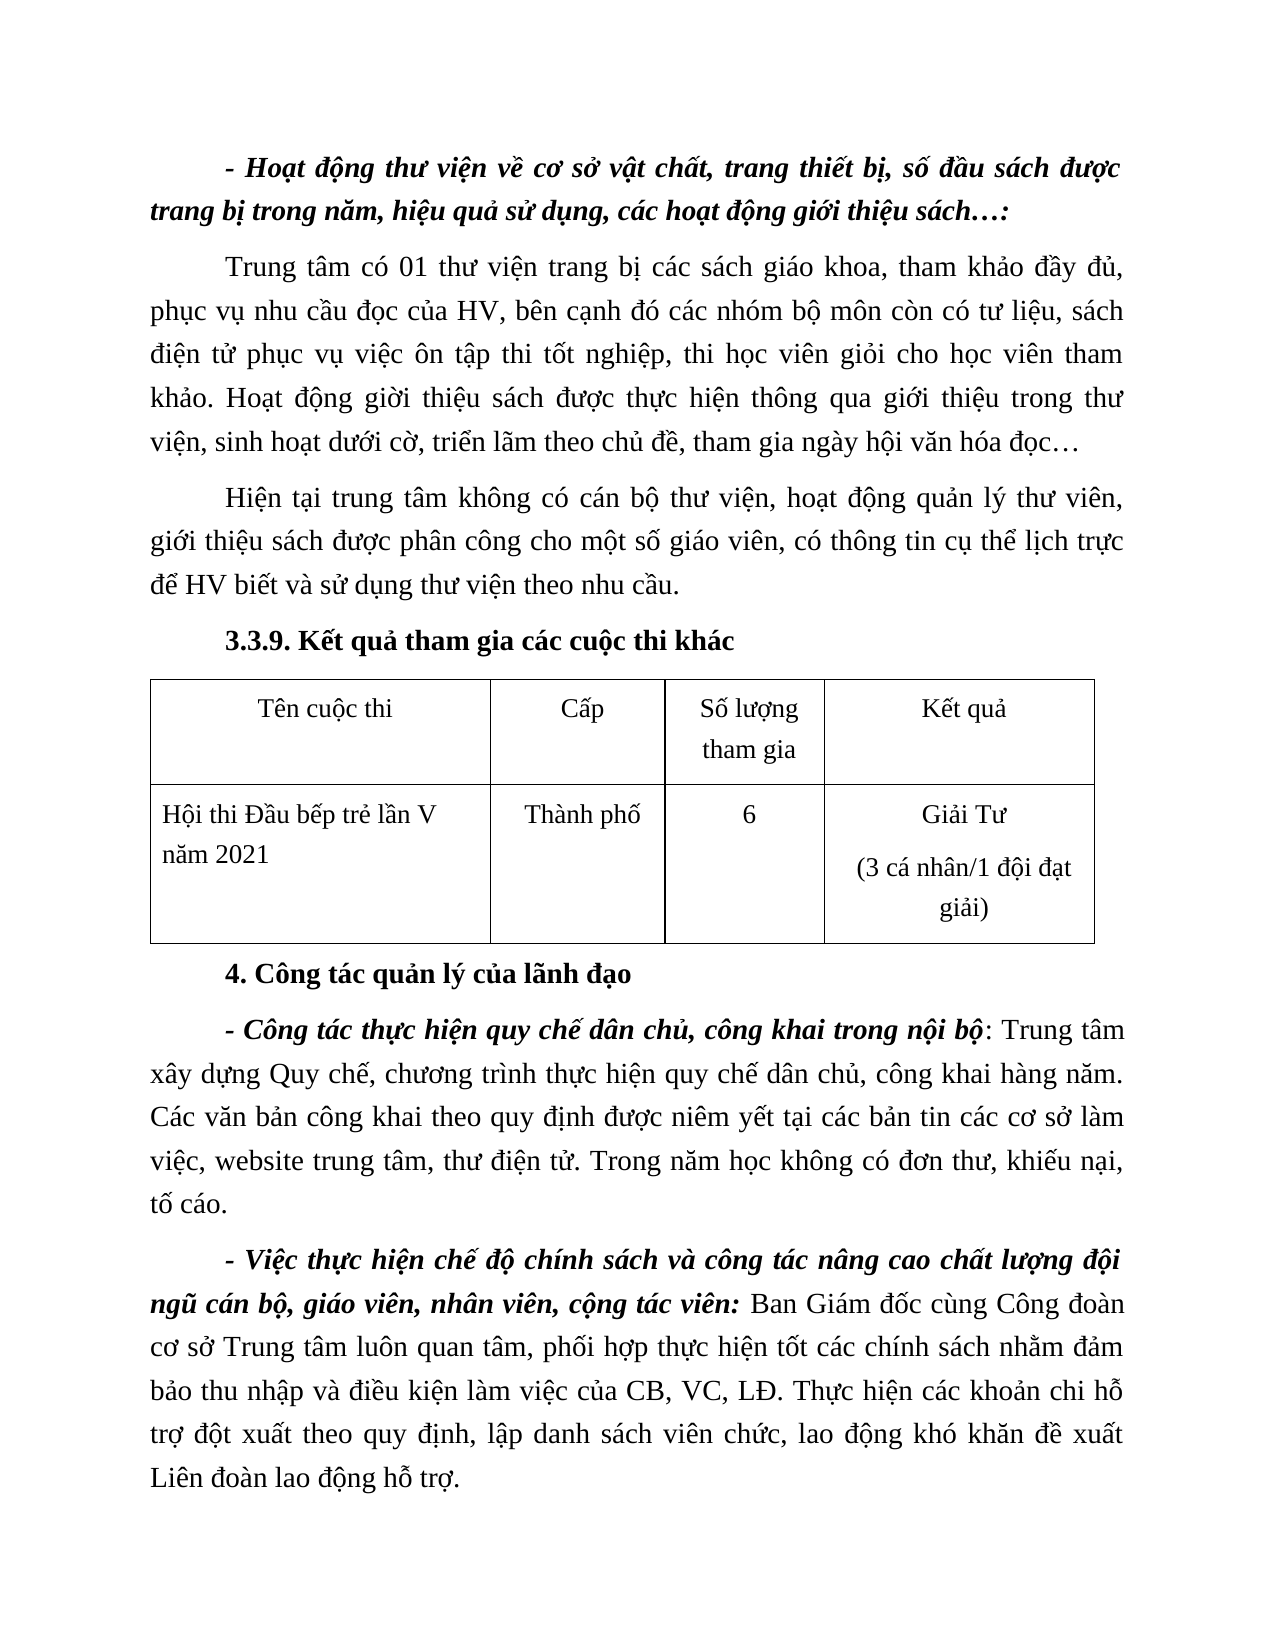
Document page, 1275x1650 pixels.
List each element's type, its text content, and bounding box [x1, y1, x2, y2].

text Trung tâm có 01 thư viện trang bị các sách giáo khoa, tham khảo đầy đủ, phục vụ nhu cầu đọc của HV, bên cạnh đó các nhóm bộ môn còn có tư liệu, sách điện tử phục vụ việc ôn tập thi tốt nghiệp, thi học viên giỏi cho học viên tham khảo. Hoạt động giời thiệu sách được thực hiện thông qua giới thiệu trong thư viện, sinh hoạt dưới cờ, triển lãm theo chủ đề, tham gia ngày hội văn hóa đọc… [150, 249, 1125, 457]
text - Công tác thực hiện quy chế dân chủ, công khai trong nội bộ: Trung tâm xây dựng Quy chế, chương trình thực hiện quy chế dân chủ, công khai hàng năm. Các văn bản công khai theo quy định được niêm yết tại các bản tin các cơ sở làm việc, website trung tâm, thư điện tử. Trong năm học không có đơn thư, khiếu nại, tố cáo. [150, 1012, 1125, 1220]
table_cell 6 [666, 785, 824, 943]
table_cell Thành phố [491, 785, 664, 943]
table_header Kết quả [825, 680, 1094, 784]
text 3.3.9. Kết quả tham gia các cuộc thi khác [150, 623, 1125, 656]
text - Việc thực hiện chế độ chính sách và công tác nâng cao chất lượng đội ngũ cán bộ, giáo viên, nhân viên, cộng tác viên: Ban Giám đốc cùng Công đoàn cơ sở Trung tâm luôn quan tâm, phối hợp thực hiện tốt các chính sách nhằm đảm bảo thu nhập và điều kiện làm việc của CB, VC, LĐ. Thực hiện các khoản chi hỗ trợ đột xuất theo quy định, lập danh sách viên chức, lao động khó khăn đề xuất Liên đoàn lao động hỗ trợ. [150, 1242, 1125, 1494]
table_header Số lượng tham gia [666, 680, 824, 784]
table_cell Giải Tư (3 cá nhân/1 đội đạt giải) [825, 785, 1094, 943]
text Hiện tại trung tâm không có cán bộ thư viện, hoạt động quản lý thư viên, giới thiệu sách được phân công cho một số giáo viên, có thông tin cụ thể lịch trực để HV biết và sử dụng thư viện theo nhu cầu. [150, 480, 1125, 600]
table_header Tên cuộc thi [151, 680, 490, 784]
table_cell Hội thi Đầu bếp trẻ lần V năm 2021 [151, 785, 490, 943]
text 4. Công tác quản lý của lãnh đạo [150, 956, 1125, 990]
table_header Cấp [491, 680, 664, 784]
text - Hoạt động thư viện về cơ sở vật chất, trang thiết bị, số đầu sách được trang bị trong năm, hiệu quả sử dụng, các hoạt động giới thiệu sách…: [150, 150, 1125, 227]
